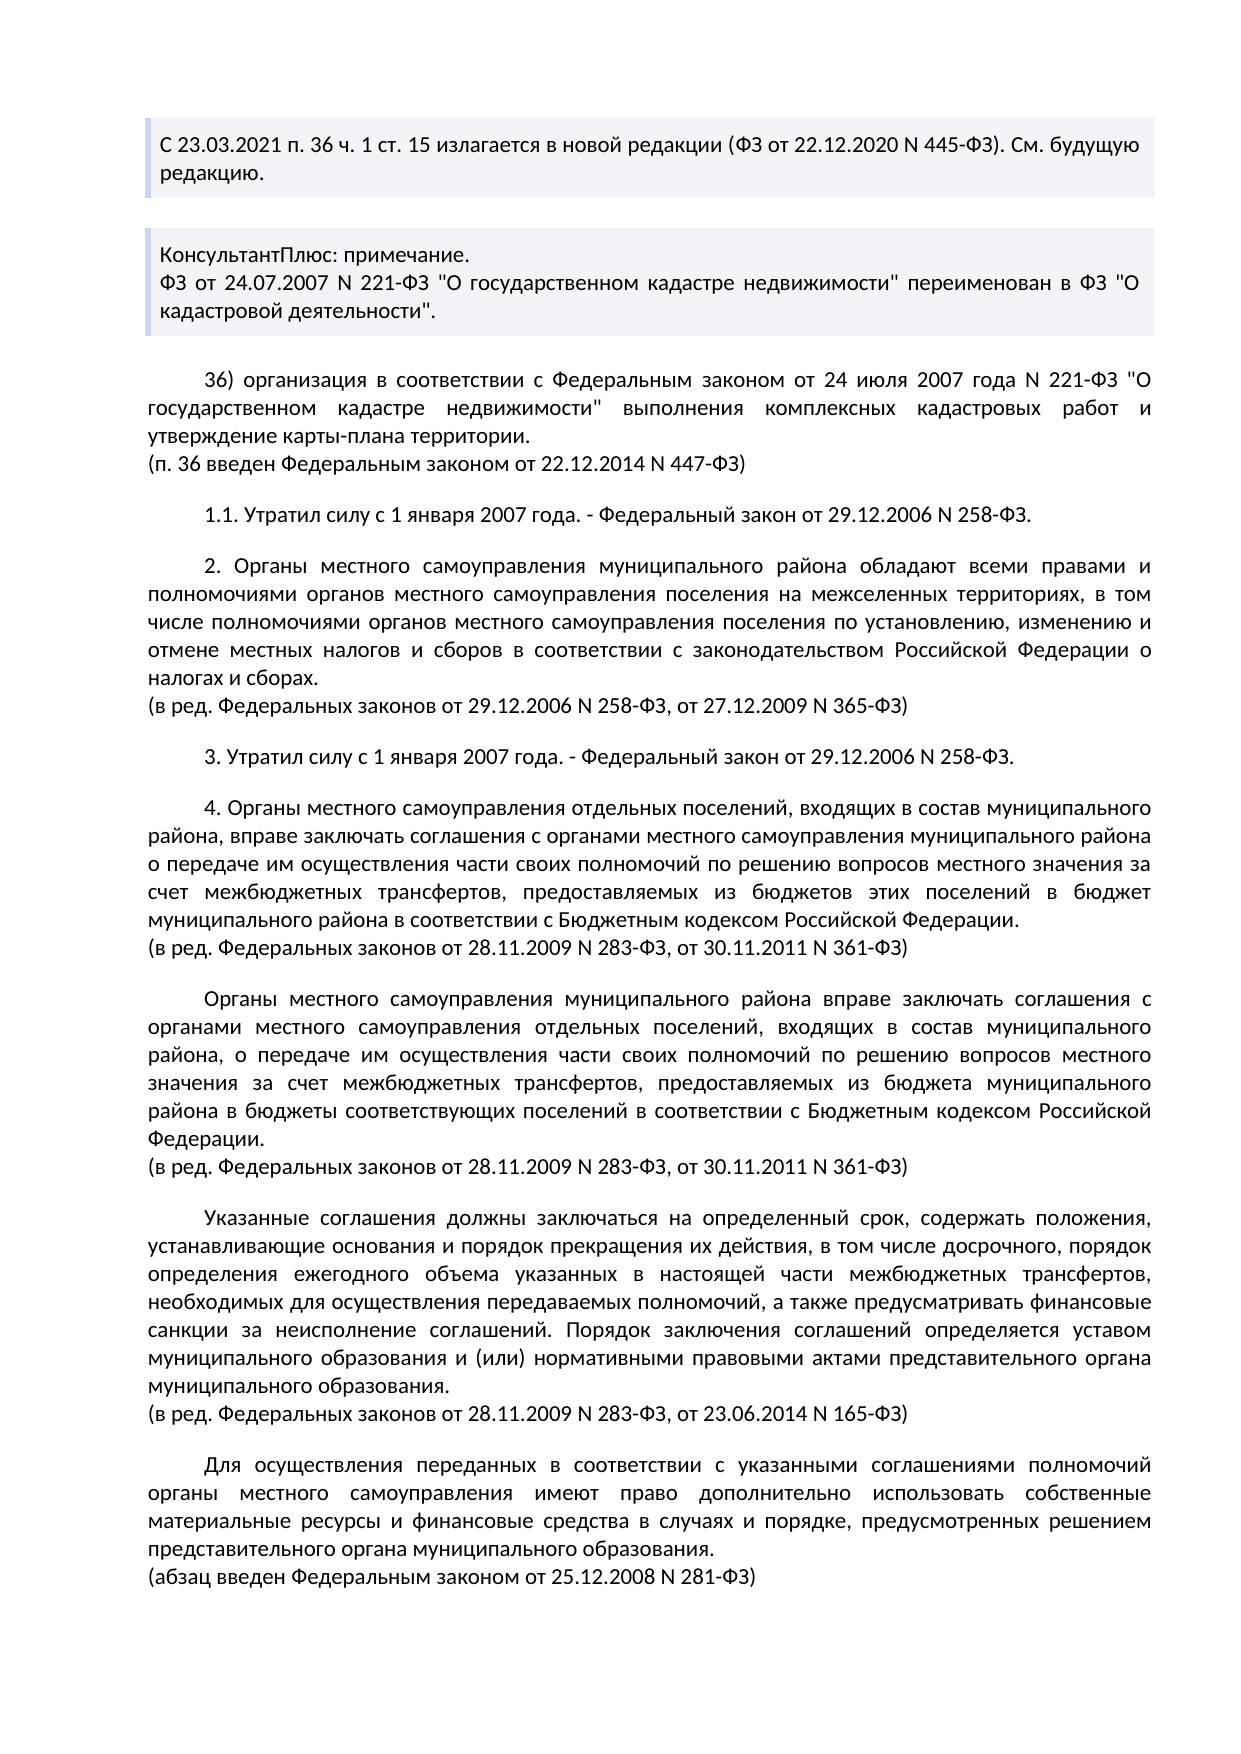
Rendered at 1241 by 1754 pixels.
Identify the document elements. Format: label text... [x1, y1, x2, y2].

text Для осуществления переданных в соответствии с указанными соглашениями полномочий органы местного самоуправления имеют право дополнительно использовать собственные материальные ресурсы и финансовые средства в случаях и порядке, предусмотренных решением представительного органа муниципального образования. [148, 1450, 1152, 1562]
text 36) организация в соответствии с Федеральным законом от 24 июля 2007 года N 221-ФЗ "О государственном кадастре недвижимости" выполнения комплексных кадастровых работ и утверждение карты-плана территории. [148, 365, 1152, 449]
text 1.1. Утратил силу с 1 января 2007 года. - Федеральный закон от 29.12.2006 N 258-ФЗ. [148, 500, 1152, 528]
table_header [151, 118, 1149, 198]
text (в ред. Федеральных законов от 28.11.2009 N 283-ФЗ, от 30.11.2011 N 361-ФЗ) [148, 933, 1152, 961]
text (абзац введен Федеральным законом от 25.12.2008 N 281-ФЗ) [148, 1562, 1152, 1590]
text (в ред. Федеральных законов от 28.11.2009 N 283-ФЗ, от 23.06.2014 N 165-ФЗ) [148, 1399, 1152, 1427]
text (в ред. Федеральных законов от 29.12.2006 N 258-ФЗ, от 27.12.2009 N 365-ФЗ) [148, 691, 1152, 719]
text 3. Утратил силу с 1 января 2007 года. - Федеральный закон от 29.12.2006 N 258-ФЗ. [148, 742, 1152, 770]
text (п. 36 введен Федеральным законом от 22.12.2014 N 447-ФЗ) [148, 449, 1152, 477]
text (в ред. Федеральных законов от 28.11.2009 N 283-ФЗ, от 30.11.2011 N 361-ФЗ) [148, 1152, 1152, 1180]
text Органы местного самоуправления муниципального района вправе заключать соглашения с органами местного самоуправления отдельных поселений, входящих в состав муниципального района, о передаче им осуществления части своих полномочий по решению вопросов местного значения за счет межбюджетных трансфертов, предоставляемых из бюджета муниципального района в бюджеты соответствующих поселений в соответствии с Бюджетным кодексом Российской Федерации. [148, 984, 1152, 1152]
text Указанные соглашения должны заключаться на определенный срок, содержать положения, устанавливающие основания и порядок прекращения их действия, в том числе досрочного, порядок определения ежегодного объема указанных в настоящей части межбюджетных трансфертов, необходимых для осуществления передаваемых полномочий, а также предусматривать финансовые санкции за неисполнение соглашений. Порядок заключения соглашений определяется уставом муниципального образования и (или) нормативными правовыми актами представительного органа муниципального образования. [148, 1203, 1152, 1399]
text 2. Органы местного самоуправления муниципального района обладают всеми правами и полномочиями органов местного самоуправления поселения на межселенных территориях, в том числе полномочиями органов местного самоуправления поселения по установлению, изменению и отмене местных налогов и сборов в соответствии с законодательством Российской Федерации о налогах и сборах. [148, 551, 1152, 691]
text 4. Органы местного самоуправления отдельных поселений, входящих в состав муниципального района, вправе заключать соглашения с органами местного самоуправления муниципального района о передаче им осуществления части своих полномочий по решению вопросов местного значения за счет межбюджетных трансфертов, предоставляемых из бюджетов этих поселений в бюджет муниципального района в соответствии с Бюджетным кодексом Российской Федерации. [148, 793, 1152, 933]
table_header КонсультантПлюс: примечание. ФЗ от 24.07.2007 N 221-ФЗ "О государственном кадастре недвижимости" переименован в ФЗ "О кадастровой деятельности". [151, 228, 1149, 336]
